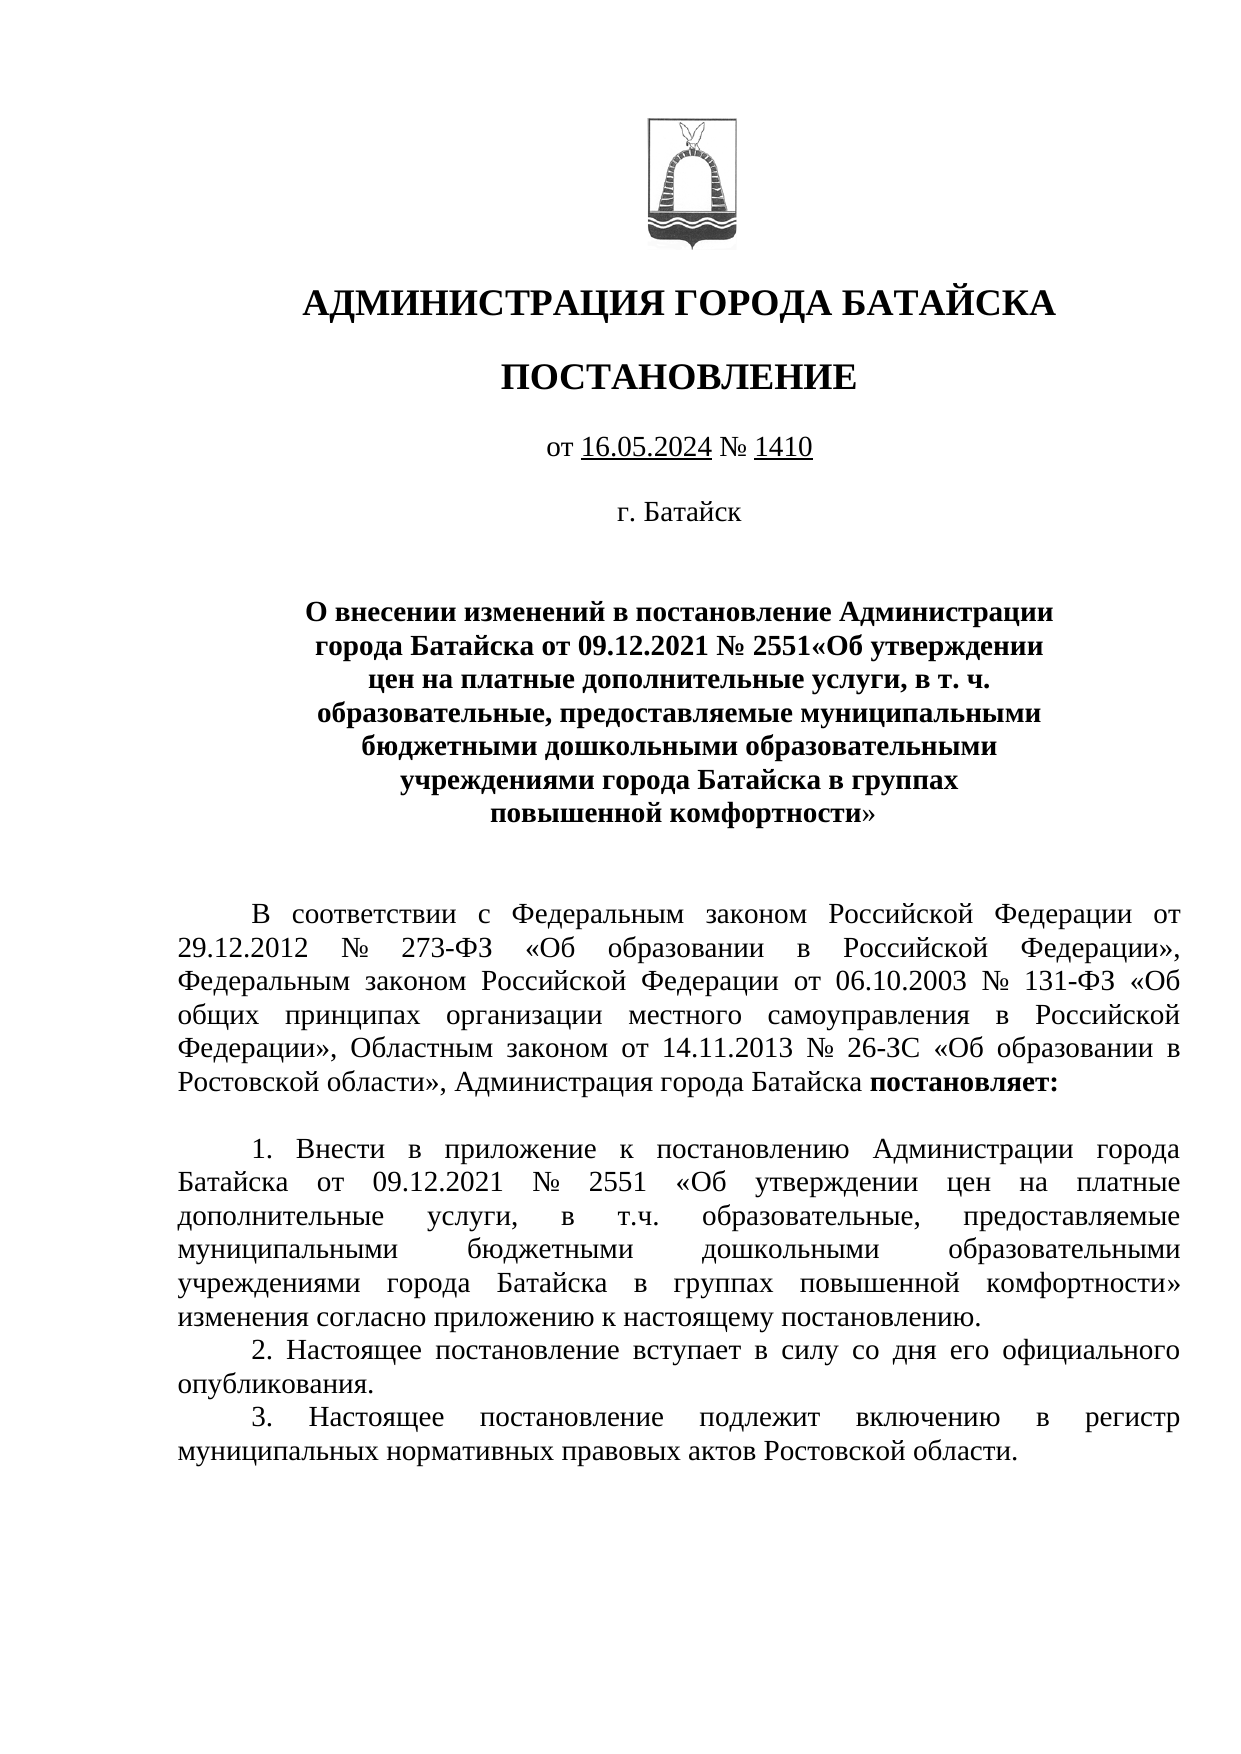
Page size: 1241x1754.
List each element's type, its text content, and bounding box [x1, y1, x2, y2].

picture [647, 118, 737, 250]
text ПОСТАНОВЛЕНИЕ [177, 355, 1181, 398]
text бюджетными дошкольными образовательными [177, 728, 1181, 762]
text В соответствии с Федеральным законом Российской Федерации от 29.12.2012 № 273-ФЗ «Об образовании в Российской Федерации», Федеральным законом Российской Федерации от 06.10.2003 № 131-ФЗ «Об общих принципах организации местного самоуправления в Российской Федерации», Областным законом от 14.11.2013 № 26-ЗС «Об образовании в Ростовской области», Администрация города Батайска постановляет: [177, 896, 1181, 1097]
text от 16.05.2024 № 1410 [177, 429, 1181, 463]
text повышенной комфортности» [177, 796, 1181, 829]
text г. Батайск [177, 494, 1181, 527]
text О внесении изменений в постановление Администрации [177, 594, 1181, 628]
text учреждениями города Батайска в группах [177, 762, 1181, 796]
text 3. Настоящее постановление подлежит включению в регистр муниципальных нормативных правовых актов Ростовской области. [177, 1399, 1181, 1466]
text образовательные, предоставляемые муниципальными [177, 695, 1181, 728]
text цен на платные дополнительные услуги, в т. ч. [177, 661, 1181, 695]
text города Батайска от 09.12.2021 № 2551«Об утверждении [177, 628, 1181, 661]
text АДМИНИСТРАЦИЯ ГОРОДА БАТАЙСКА [177, 281, 1181, 324]
text 1. Внести в приложение к постановлению Администрации города Батайска от 09.12.2021 № 2551 «Об утверждении цен на платные дополнительные услуги, в т.ч. образовательные, предоставляемые муниципальными бюджетными дошкольными образовательными учреждениями города Батайска в группах повышенной комфортности» изменения согласно приложению к настоящему постановлению. [177, 1131, 1181, 1332]
text 2. Настоящее постановление вступает в силу со дня его официального опубликования. [177, 1332, 1181, 1399]
